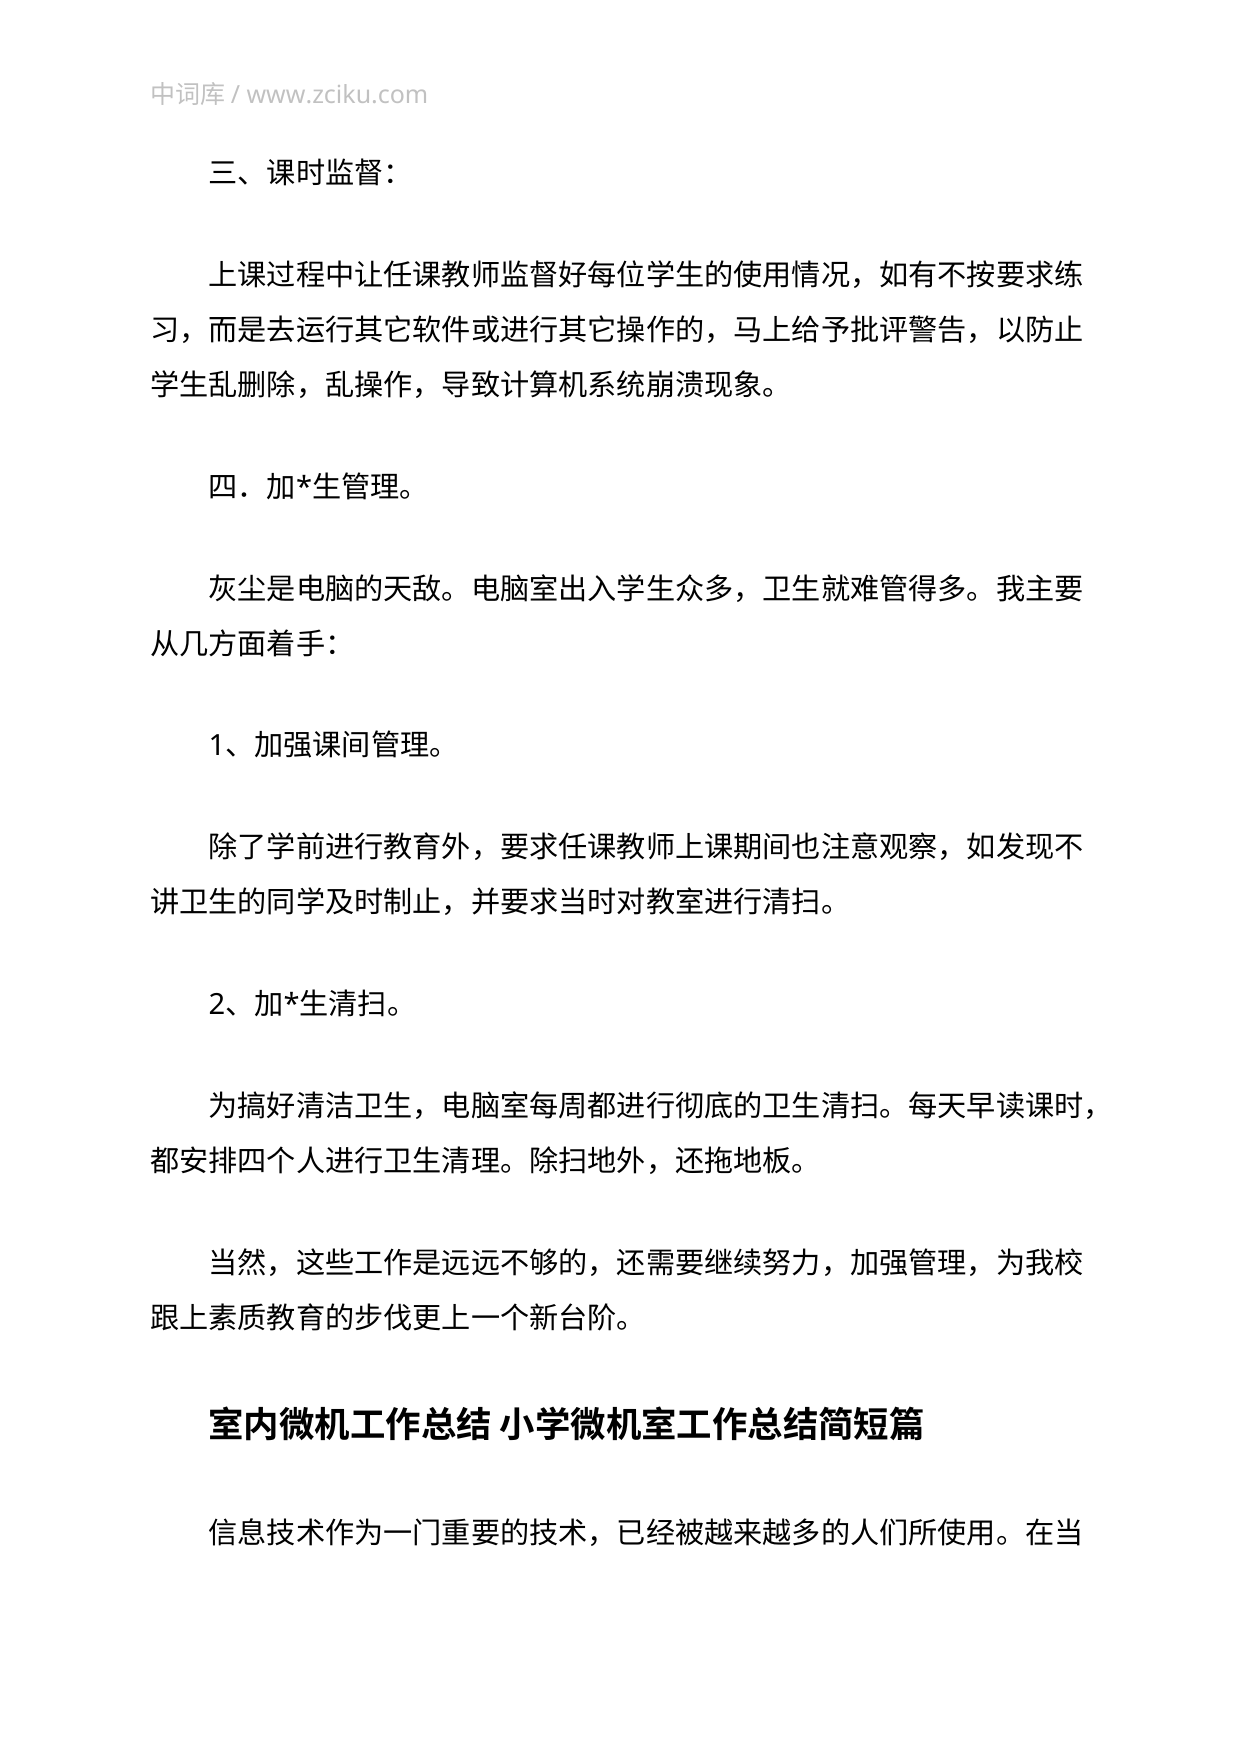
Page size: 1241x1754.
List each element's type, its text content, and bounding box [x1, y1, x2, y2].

text 三、课时监督： [150, 150, 1090, 192]
text 1、加强课间管理。 [150, 722, 1090, 764]
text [150, 1509, 1090, 1552]
text 上课过程中让任课教师监督好每位学生的使用情况，如有不按要求练习，而是去运行其它软件或进行其它操作的，马上给予批评警告，以防止学生乱删除，乱操作，导致计算机系统崩溃现象。 [150, 252, 1090, 404]
text 灰尘是电脑的天敌。电脑室出入学生众多，卫生就难管得多。我主要从几方面着手： [150, 565, 1090, 662]
text 四．加*生管理。 [150, 463, 1090, 506]
text 室内微机工作总结 小学微机室工作总结简短篇 [150, 1396, 1090, 1447]
text 为搞好清洁卫生，电脑室每周都进行彻底的卫生清扫。每天早读课时，都安排四个人进行卫生清理。除扫地外，还拖地板。 [150, 1083, 1090, 1180]
text 当然，这些工作是远远不够的，还需要继续努力，加强管理，为我校跟上素质教育的步伐更上一个新台阶。 [150, 1239, 1090, 1336]
text 2、加*生清扫。 [150, 981, 1090, 1023]
text 除了学前进行教育外，要求任课教师上课期间也注意观察，如发现不讲卫生的同学及时制止，并要求当时对教室进行清扫。 [150, 824, 1090, 921]
